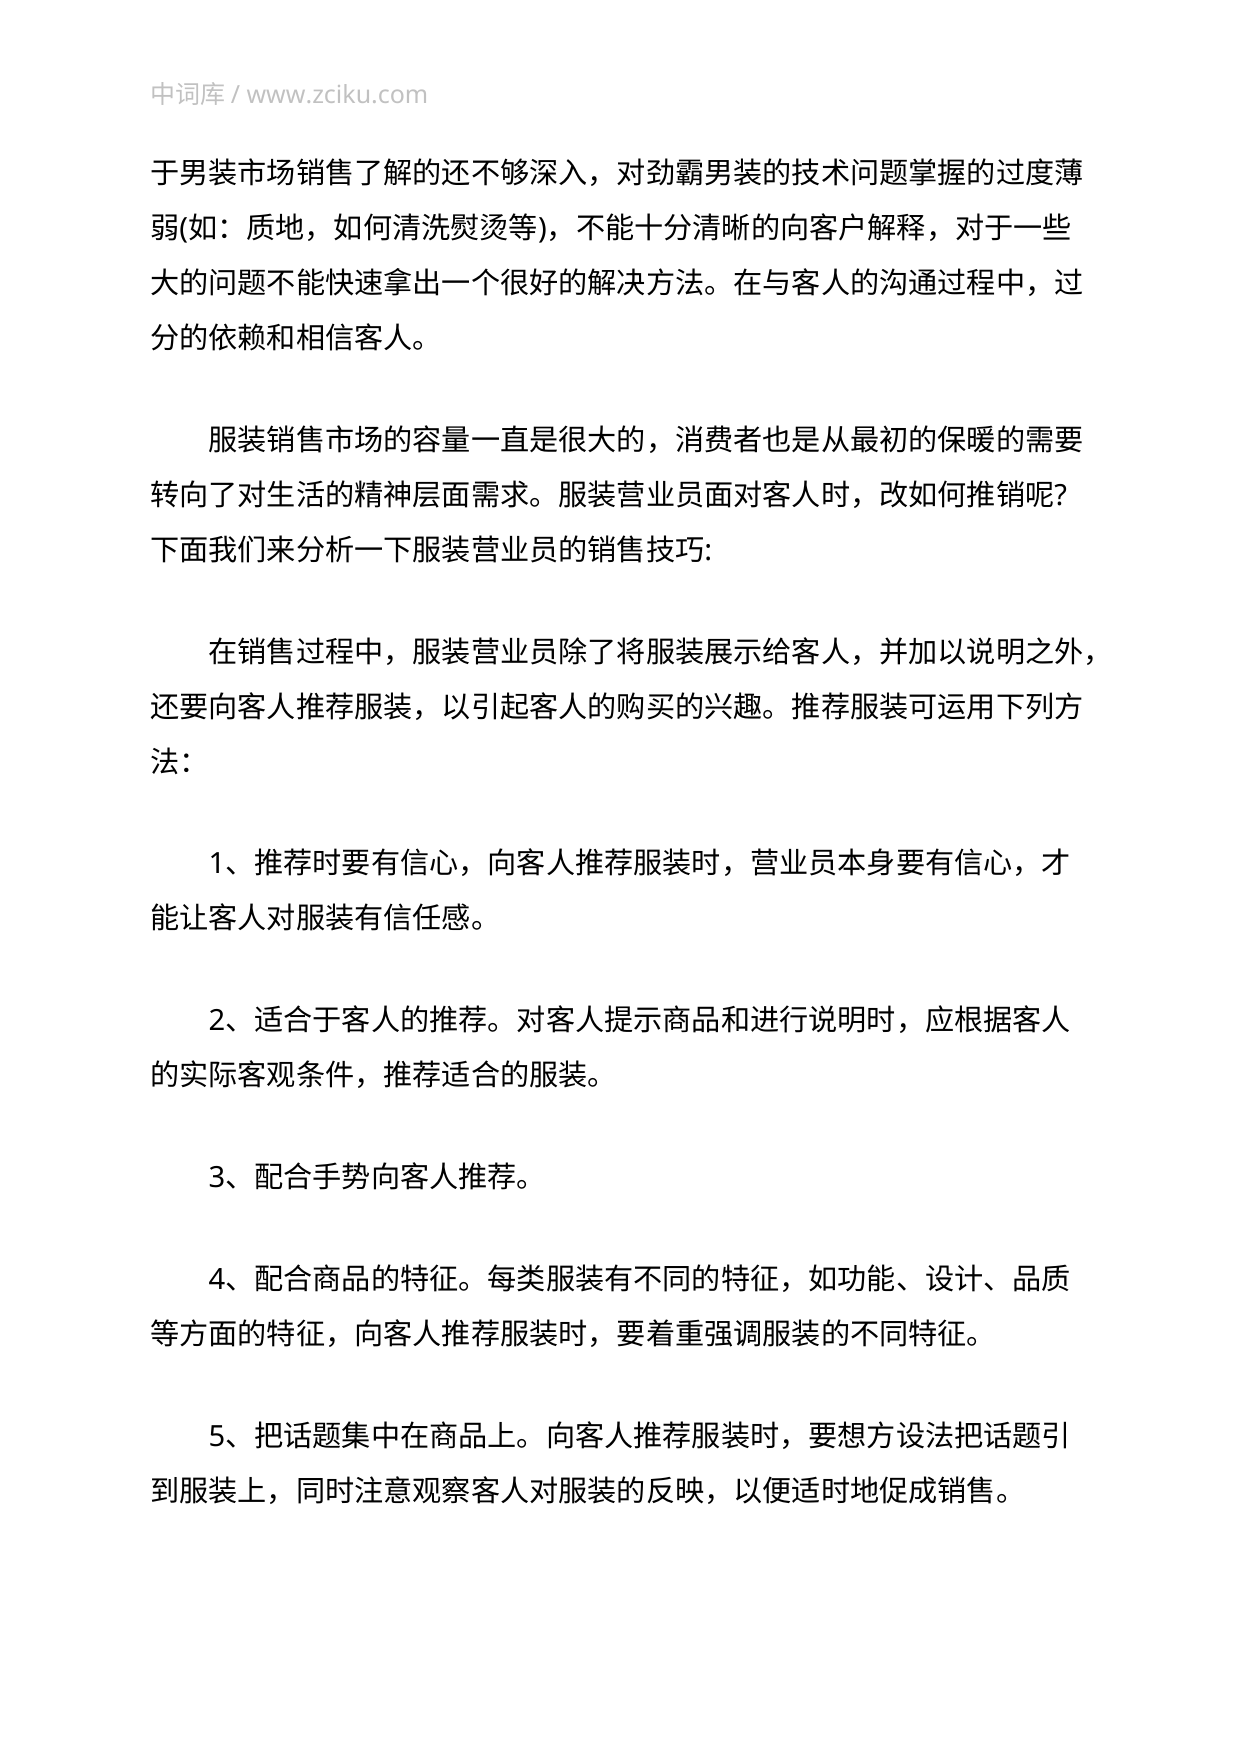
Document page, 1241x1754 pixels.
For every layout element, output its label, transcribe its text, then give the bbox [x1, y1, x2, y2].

text 服装销售市场的容量一直是很大的，消费者也是从最初的保暖的需要转向了对生活的精神层面需求。服装营业员面对客人时，改如何推销呢?下面我们来分析一下服装营业员的销售技巧: [150, 417, 1090, 569]
text 3、配合手势向客人推荐。 [150, 1153, 1090, 1196]
text 2、适合于客人的推荐。对客人提示商品和进行说明时，应根据客人的实际客观条件，推荐适合的服装。 [150, 997, 1090, 1094]
text 在销售过程中，服装营业员除了将服装展示给客人，并加以说明之外，还要向客人推荐服装，以引起客人的购买的兴趣。推荐服装可运用下列方法： [150, 628, 1090, 781]
text 5、把话题集中在商品上。向客人推荐服装时，要想方设法把话题引到服装上，同时注意观察客人对服装的反映，以便适时地促成销售。 [150, 1412, 1090, 1509]
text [150, 150, 1090, 357]
text 1、推荐时要有信心，向客人推荐服装时，营业员本身要有信心，才能让客人对服装有信任感。 [150, 840, 1090, 937]
text 4、配合商品的特征。每类服装有不同的特征，如功能、设计、品质等方面的特征，向客人推荐服装时，要着重强调服装的不同特征。 [150, 1256, 1090, 1353]
